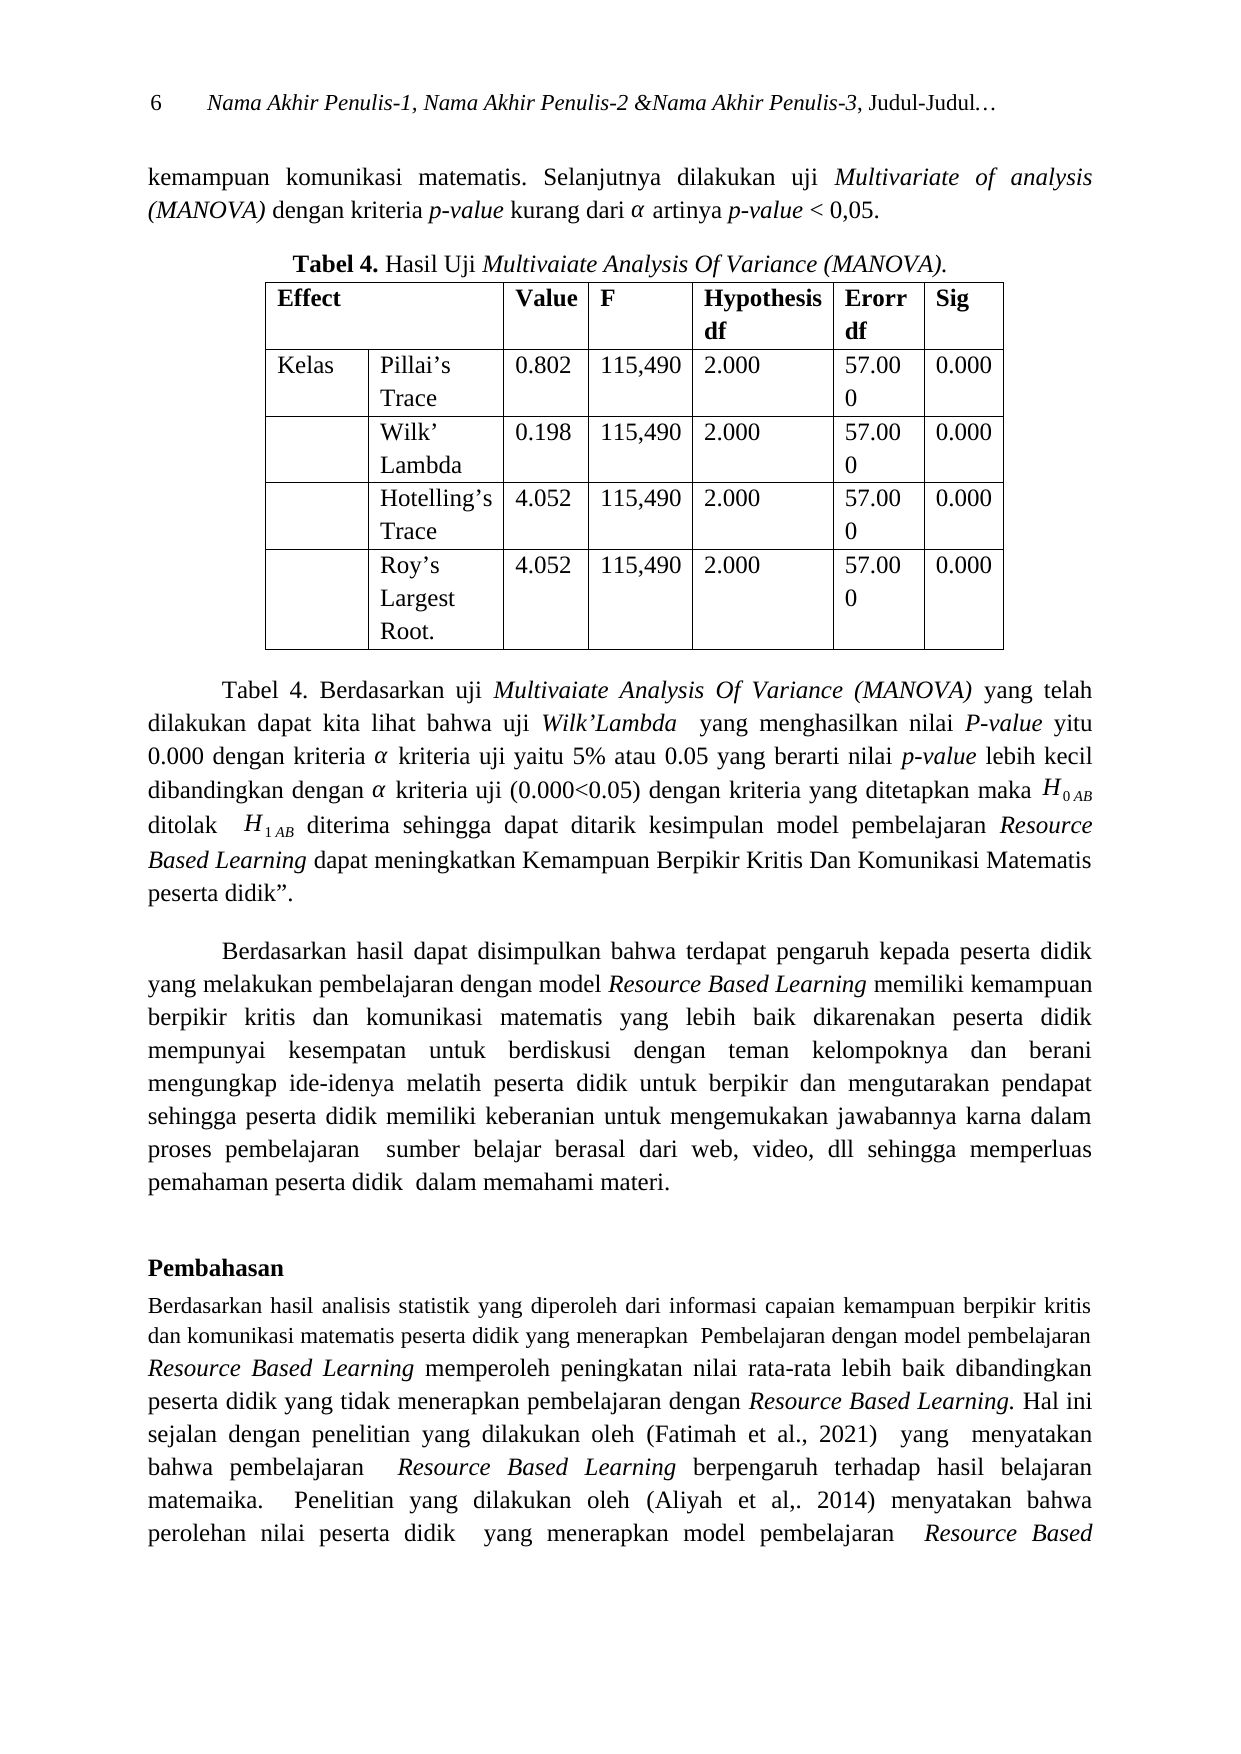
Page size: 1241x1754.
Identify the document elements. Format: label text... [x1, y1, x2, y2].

table_cell 57.000 [834, 350, 924, 416]
table_header Effect [266, 283, 503, 349]
table_cell Wilk’ Lambda [369, 417, 503, 482]
table_header Value [504, 283, 588, 349]
table_header Sig [925, 283, 1003, 349]
text Pembahasan [148, 1253, 1092, 1282]
table_cell 115,490 [589, 417, 692, 482]
table_cell 0.000 [925, 550, 1003, 649]
table_cell Hotelling’s Trace [369, 483, 503, 549]
table_cell 4.052 [504, 483, 588, 549]
table_cell 2.000 [693, 550, 833, 649]
table_cell 115,490 [589, 350, 692, 416]
table_cell 57.000 [834, 417, 924, 482]
table_cell [266, 483, 368, 549]
table_cell [266, 417, 368, 482]
table_cell 0.198 [504, 417, 588, 482]
text Berdasarkan hasil dapat disimpulkan bahwa terdapat pengaruh kepada peserta didik yang melakukan pembelajaran dengan model Resource Based Learning memiliki kemampuan berpikir kritis dan komunikasi matematis yang lebih baik dikarenakan peserta didik mempunyai kesempatan untuk berdiskusi dengan teman kelompoknya dan berani mengungkap ide-idenya melatih peserta didik untuk berpikir dan mengutarakan pendapat sehingga peserta didik memiliki keberanian untuk mengemukakan jawabannya karna dalam proses pembelajaran sumber belajar berasal dari web, video, dll sehingga memperluas pemahaman peserta didik dalam memahami materi. [148, 936, 1092, 1196]
table_header Erorr df [834, 283, 924, 349]
table_cell 0.000 [925, 350, 1003, 416]
table_cell 0.802 [504, 350, 588, 416]
table_cell Roy’s Largest Root. [369, 550, 503, 649]
table_header F [589, 283, 692, 349]
table_cell 2.000 [693, 350, 833, 416]
text Tabel 4. Berdasarkan uji Multivaiate Analysis Of Variance (MANOVA) yang telah dilakukan dapat kita lihat bahwa uji Wilk’Lambda yang menghasilkan nilai P-value yitu 0.000 dengan kriteria kriteria uji yaitu 5% atau 0.05 yang berarti nilai p-value lebih kecil dibandingkan dengan kriteria uji (0.000<0.05) dengan kriteria yang ditetapkan maka ditolak diterima sehingga dapat ditarik kesimpulan model pembelajaran Resource Based Learning dapat meningkatkan Kemampuan Berpikir Kritis Dan Komunikasi Matematis peserta didik”. [148, 675, 1092, 907]
table_cell 57.000 [834, 483, 924, 549]
table_cell 4.052 [504, 550, 588, 649]
table_cell 2.000 [693, 417, 833, 482]
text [148, 162, 1092, 224]
table_cell 115,490 [589, 550, 692, 649]
text Tabel 4. Hasil Uji Multivaiate Analysis Of Variance (MANOVA). [148, 249, 1092, 278]
table_cell 57.000 [834, 550, 924, 649]
table_cell 115,490 [589, 483, 692, 549]
table_cell 0.000 [925, 483, 1003, 549]
table_header Hypothesis df [693, 283, 833, 349]
table_cell 0.000 [925, 417, 1003, 482]
table_cell Pillai’s Trace [369, 350, 503, 416]
table_cell 2.000 [693, 483, 833, 549]
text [148, 1292, 1092, 1547]
table_cell Kelas [266, 350, 368, 416]
table_cell [266, 550, 368, 649]
